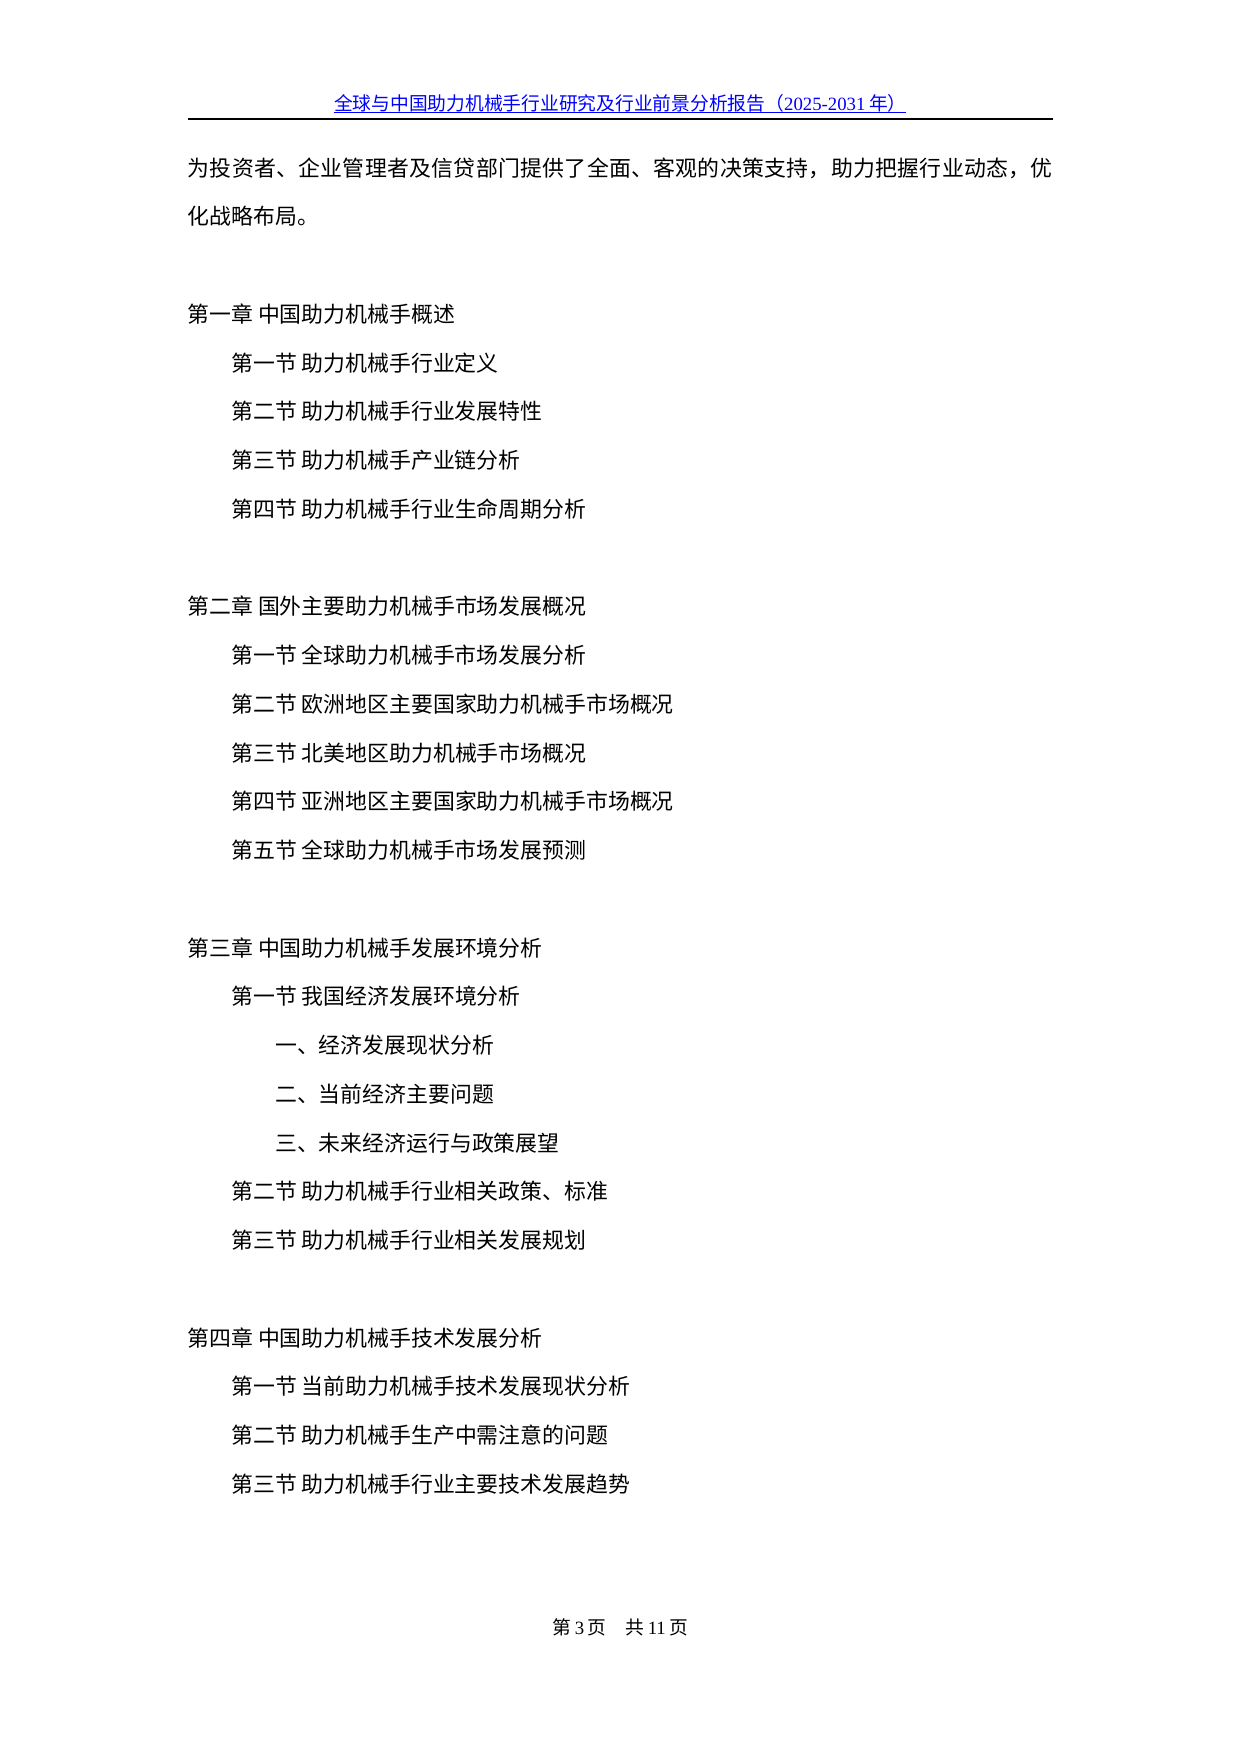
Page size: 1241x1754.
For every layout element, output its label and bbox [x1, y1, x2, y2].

text [187, 150, 1053, 1499]
